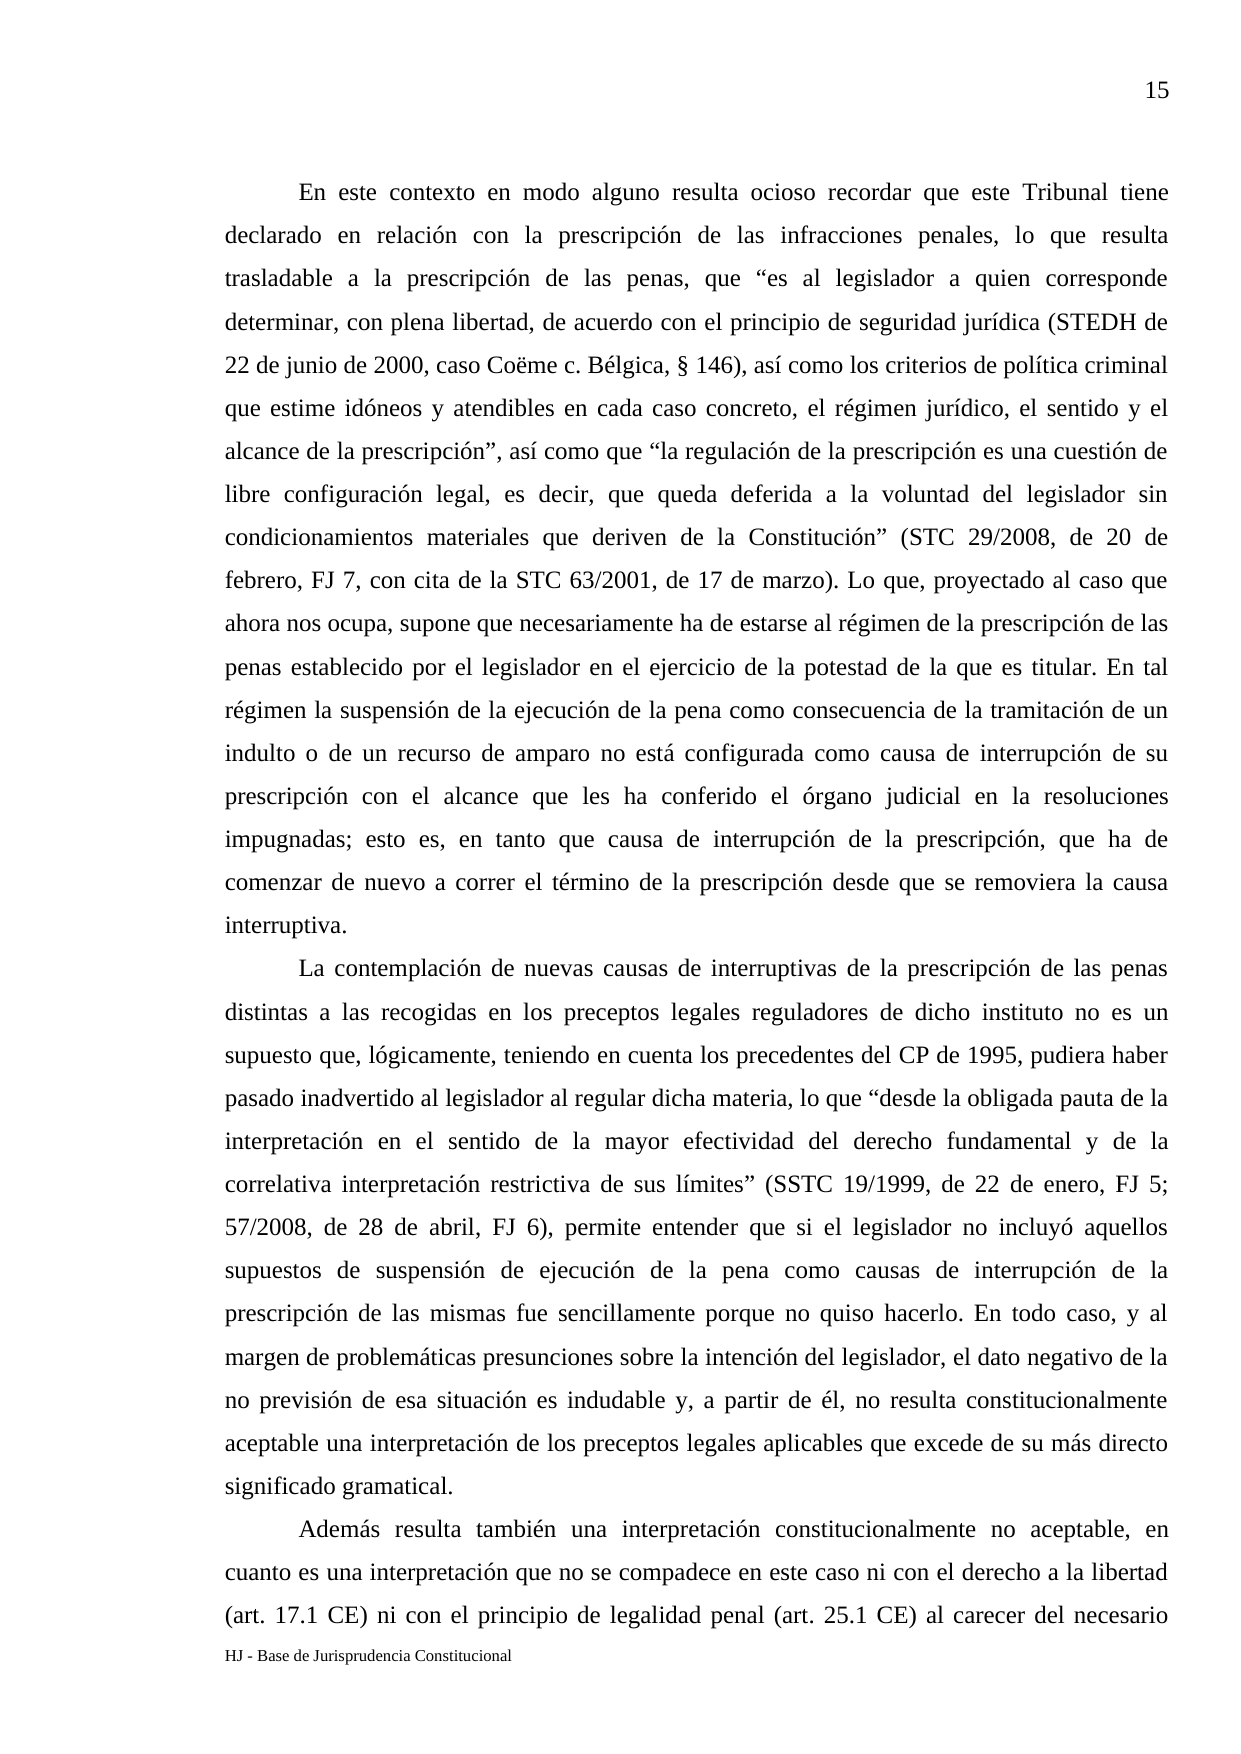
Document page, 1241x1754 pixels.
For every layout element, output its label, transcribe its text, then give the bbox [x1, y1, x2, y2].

text En este contexto en modo alguno resulta ocioso recordar que este Tribunal tiene declarado en relación con la prescripción de las infracciones penales, lo que resulta trasladable a la prescripción de las penas, que “es al legislador a quien corresponde determinar, con plena libertad, de acuerdo con el principio de seguridad jurídica (STEDH de 22 de junio de 2000, caso Coëme c. Bélgica, § 146), así como los criterios de política criminal que estime idóneos y atendibles en cada caso concreto, el régimen jurídico, el sentido y el alcance de la prescripción”, así como que “la regulación de la prescripción es una cuestión de libre configuración legal, es decir, que queda deferida a la voluntad del legislador sin condicionamientos materiales que deriven de la Constitución” (STC 29/2008, de 20 de febrero, FJ 7, con cita de la STC 63/2001, de 17 de marzo). Lo que, proyectado al caso que ahora nos ocupa, supone que necesariamente ha de estarse al régimen de la prescripción de las penas establecido por el legislador en el ejercicio de la potestad de la que es titular. En tal régimen la suspensión de la ejecución de la pena como consecuencia de la tramitación de un indulto o de un recurso de amparo no está configurada como causa de interrupción de su prescripción con el alcance que les ha conferido el órgano judicial en la resoluciones impugnadas; esto es, en tanto que causa de interrupción de la prescripción, que ha de comenzar de nuevo a correr el término de la prescripción desde que se removiera la causa interruptiva. [224, 177, 1169, 939]
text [224, 1514, 1169, 1629]
text La contemplación de nuevas causas de interruptivas de la prescripción de las penas distintas a las recogidas en los preceptos legales reguladores de dicho instituto no es un supuesto que, lógicamente, teniendo en cuenta los precedentes del CP de 1995, pudiera haber pasado inadvertido al legislador al regular dicha materia, lo que “desde la obligada pauta de la interpretación en el sentido de la mayor efectividad del derecho fundamental y de la correlativa interpretación restrictiva de sus límites” (SSTC 19/1999, de 22 de enero, FJ 5; 57/2008, de 28 de abril, FJ 6), permite entender que si el legislador no incluyó aquellos supuestos de suspensión de ejecución de la pena como causas de interrupción de la prescripción de las mismas fue sencillamente porque no quiso hacerlo. En todo caso, y al margen de problemáticas presunciones sobre la intención del legislador, el dato negativo de la no previsión de esa situación es indudable y, a partir de él, no resulta constitucionalmente aceptable una interpretación de los preceptos legales aplicables que excede de su más directo significado gramatical. [224, 953, 1169, 1500]
